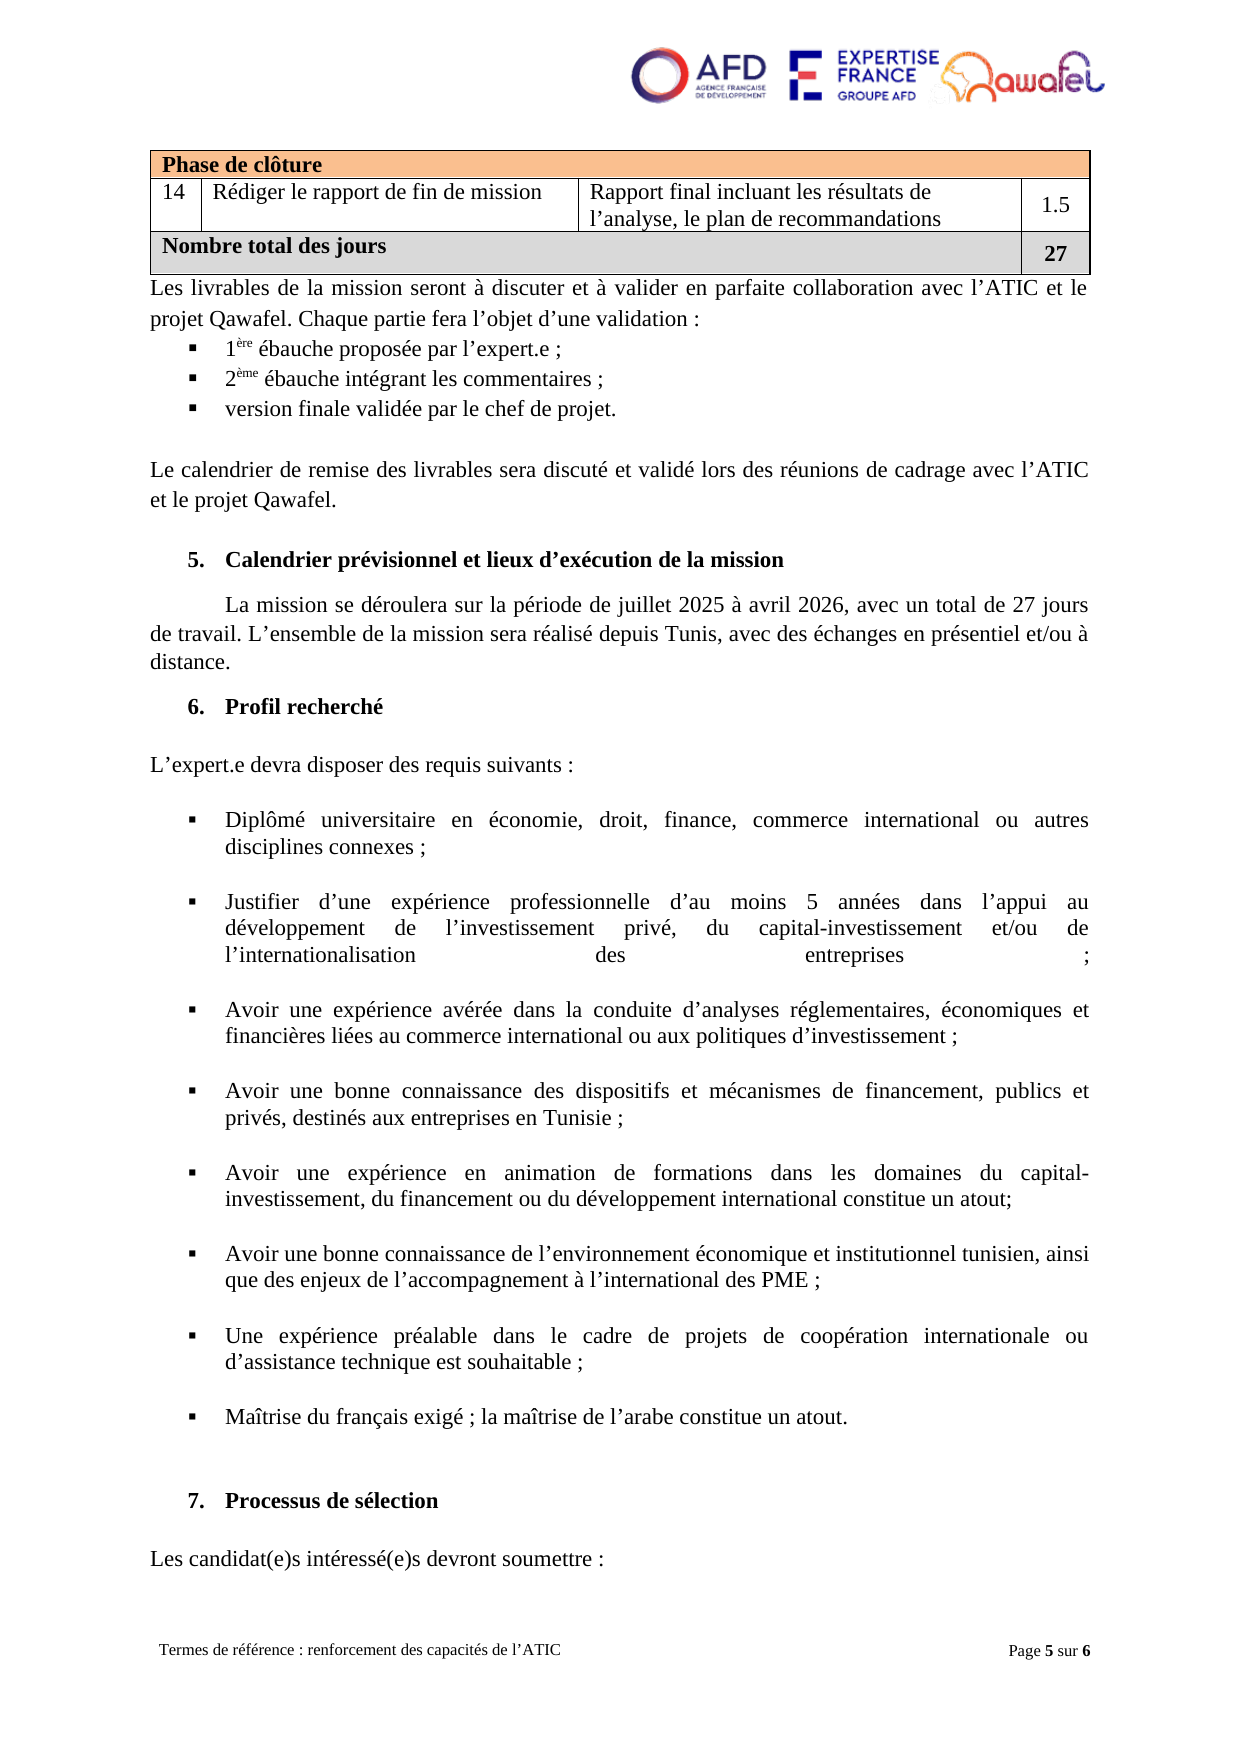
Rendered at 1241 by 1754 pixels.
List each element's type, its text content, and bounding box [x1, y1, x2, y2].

list Avoir une expérience en animation de formations dans les domaines du capital-investissement, du financement ou du développement international constitue un atout; [187, 1275, 1090, 1357]
list Avoir une bonne connaissance de l’environnement économique et institutionnel tunisien, ainsi que des enjeux de l’accompagnement à l’international des PME ; [187, 1386, 1090, 1467]
list Justifier d’une expérience professionnelle d’au moins 5 années dans l’appui au développement de l’investissement privé, du capital-investissement et/ou de l’internationalisation des entreprises ; [187, 917, 1090, 1025]
list version finale validée par le chef de projet. [187, 395, 1090, 422]
list Diplômé universitaire en économie, droit, finance, commerce international ou autres disciplines connexes ; [187, 807, 1090, 888]
picture [517, 38, 1109, 110]
text La mission se déroulera sur la période de juillet 2025 à avril 2026, avec un total de 27 jours de travail. L’ensemble de la mission sera réalisé depuis Tunis, avec des échanges en présentiel et/ou à distance. [150, 591, 1090, 675]
table_cell 27 [1022, 232, 1089, 273]
table_cell Rédiger le rapport de fin de mission [202, 179, 578, 231]
table_cell 1.5 [1022, 179, 1089, 231]
text L’expert.e devra disposer des requis suivants : [150, 751, 1090, 777]
list 1ère ébauche proposée par l’expert.e ; [187, 335, 1090, 361]
list Profil recherché [187, 693, 1090, 720]
list Calendrier prévisionnel et lieux d’exécution de la mission [187, 546, 1090, 573]
table_cell Nombre total des jours [151, 232, 1021, 273]
list Avoir une bonne connaissance des dispositifs et mécanismes de financement, publics et privés, destinés aux entreprises en Tunisie ; [187, 1165, 1090, 1246]
table_cell Rapport final incluant les résultats de l’analyse, le plan de recommandations [579, 179, 1021, 231]
list 2ème ébauche intégrant les commentaires ; [187, 365, 1090, 391]
table_cell 14 [151, 179, 201, 231]
table_cell Phase de clôture [151, 151, 1089, 177]
list Avoir une expérience avérée dans la conduite d’analyses réglementaires, économiques et financières liées au commerce international ou aux politiques d’investissement ; [187, 1054, 1090, 1136]
text Les livrables de la mission seront à discuter et à valider en parfaite collaboration avec l’ATIC et le projet Qawafel. Chaque partie fera l’objet d’une validation : [150, 275, 1090, 331]
list Une expérience préalable dans le cadre de projets de coopération internationale ou d’assistance technique est souhaitable ; [187, 1497, 1090, 1578]
text Le calendrier de remise des livrables sera discuté et validé lors des réunions de cadrage avec l’ATIC et le projet Qawafel. [150, 456, 1090, 512]
